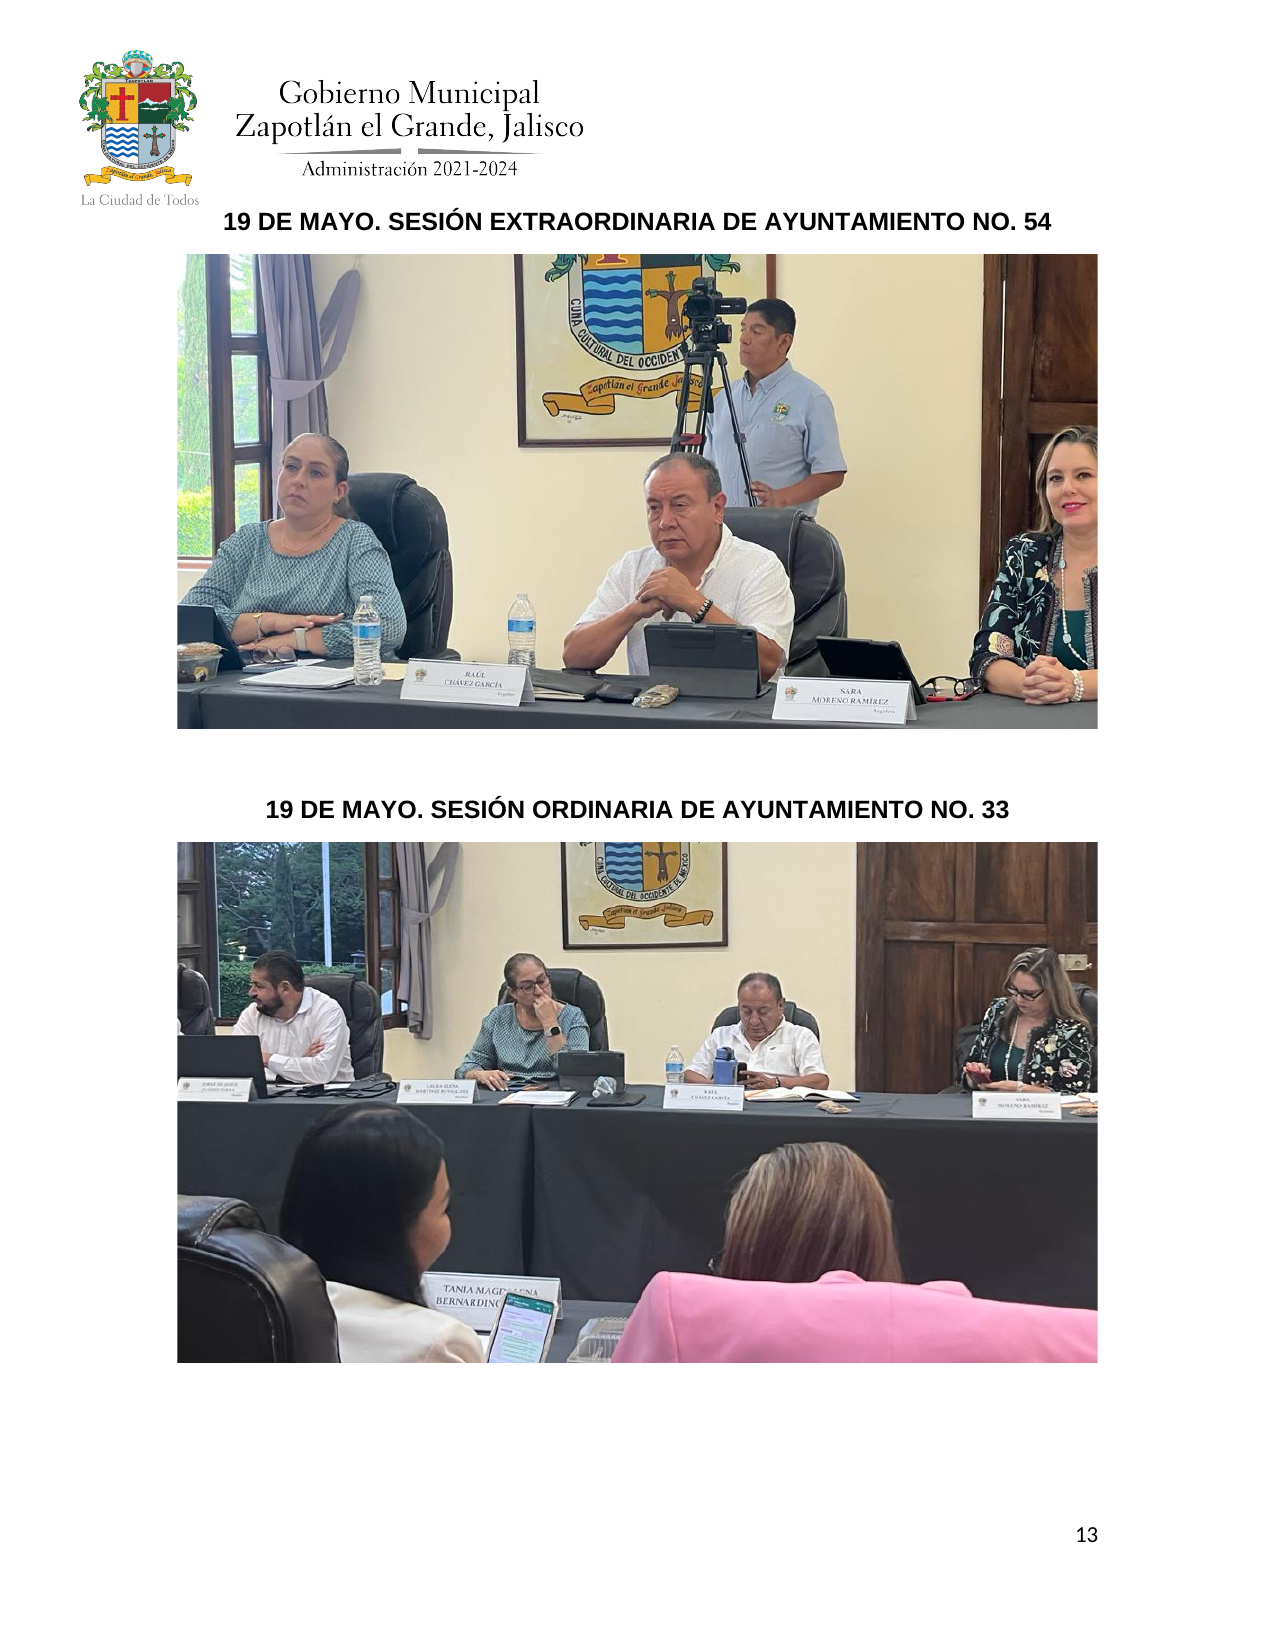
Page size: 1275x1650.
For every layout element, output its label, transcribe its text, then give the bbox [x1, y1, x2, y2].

text 19 DE MAYO. SESIÓN EXTRAORDINARIA DE AYUNTAMIENTO NO. 54 [177, 207, 1098, 236]
text 19 DE MAYO. SESIÓN ORDINARIA DE AYUNTAMIENTO NO. 33 [177, 795, 1098, 824]
picture [0, 3, 1275, 729]
picture [177, 842, 1098, 1363]
